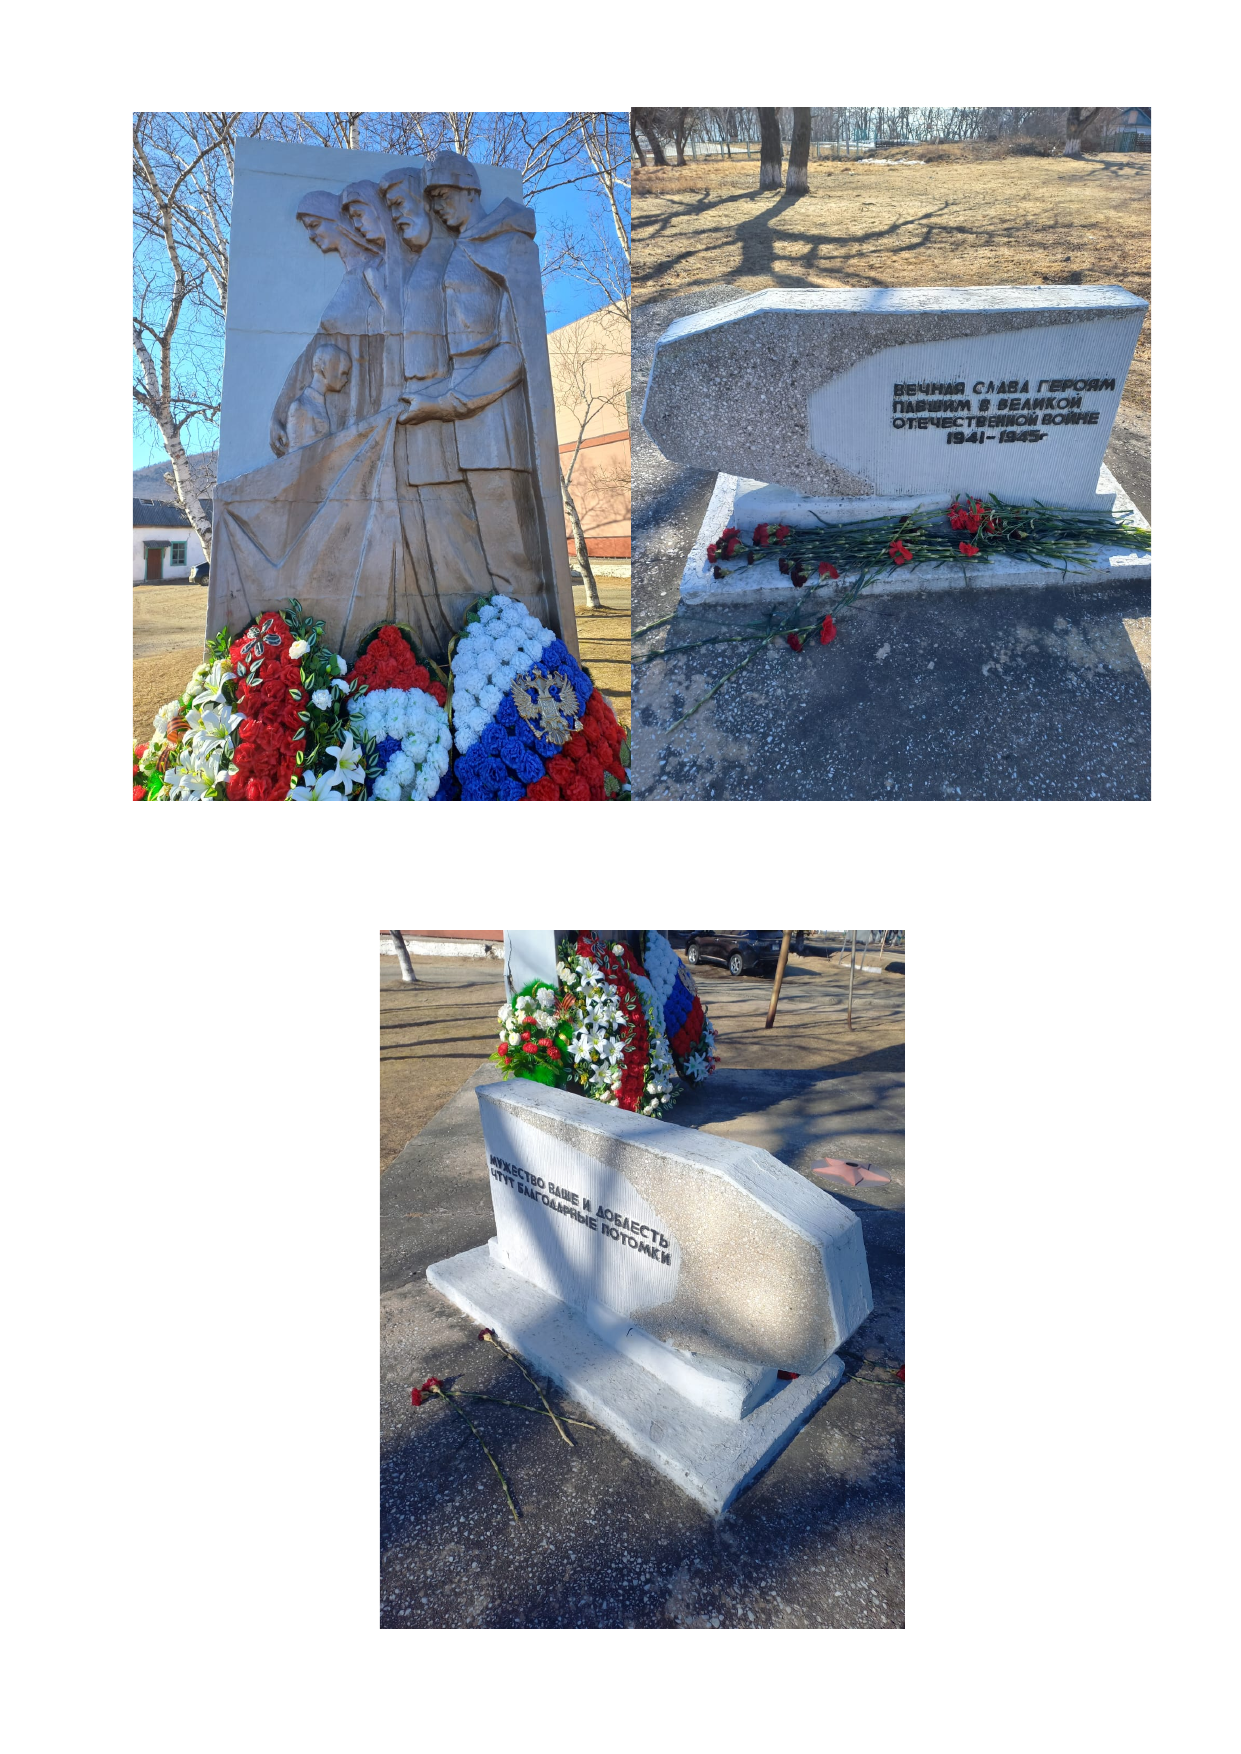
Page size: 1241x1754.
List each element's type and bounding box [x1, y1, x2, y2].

picture [132, 107, 1152, 801]
picture [379, 930, 905, 1629]
